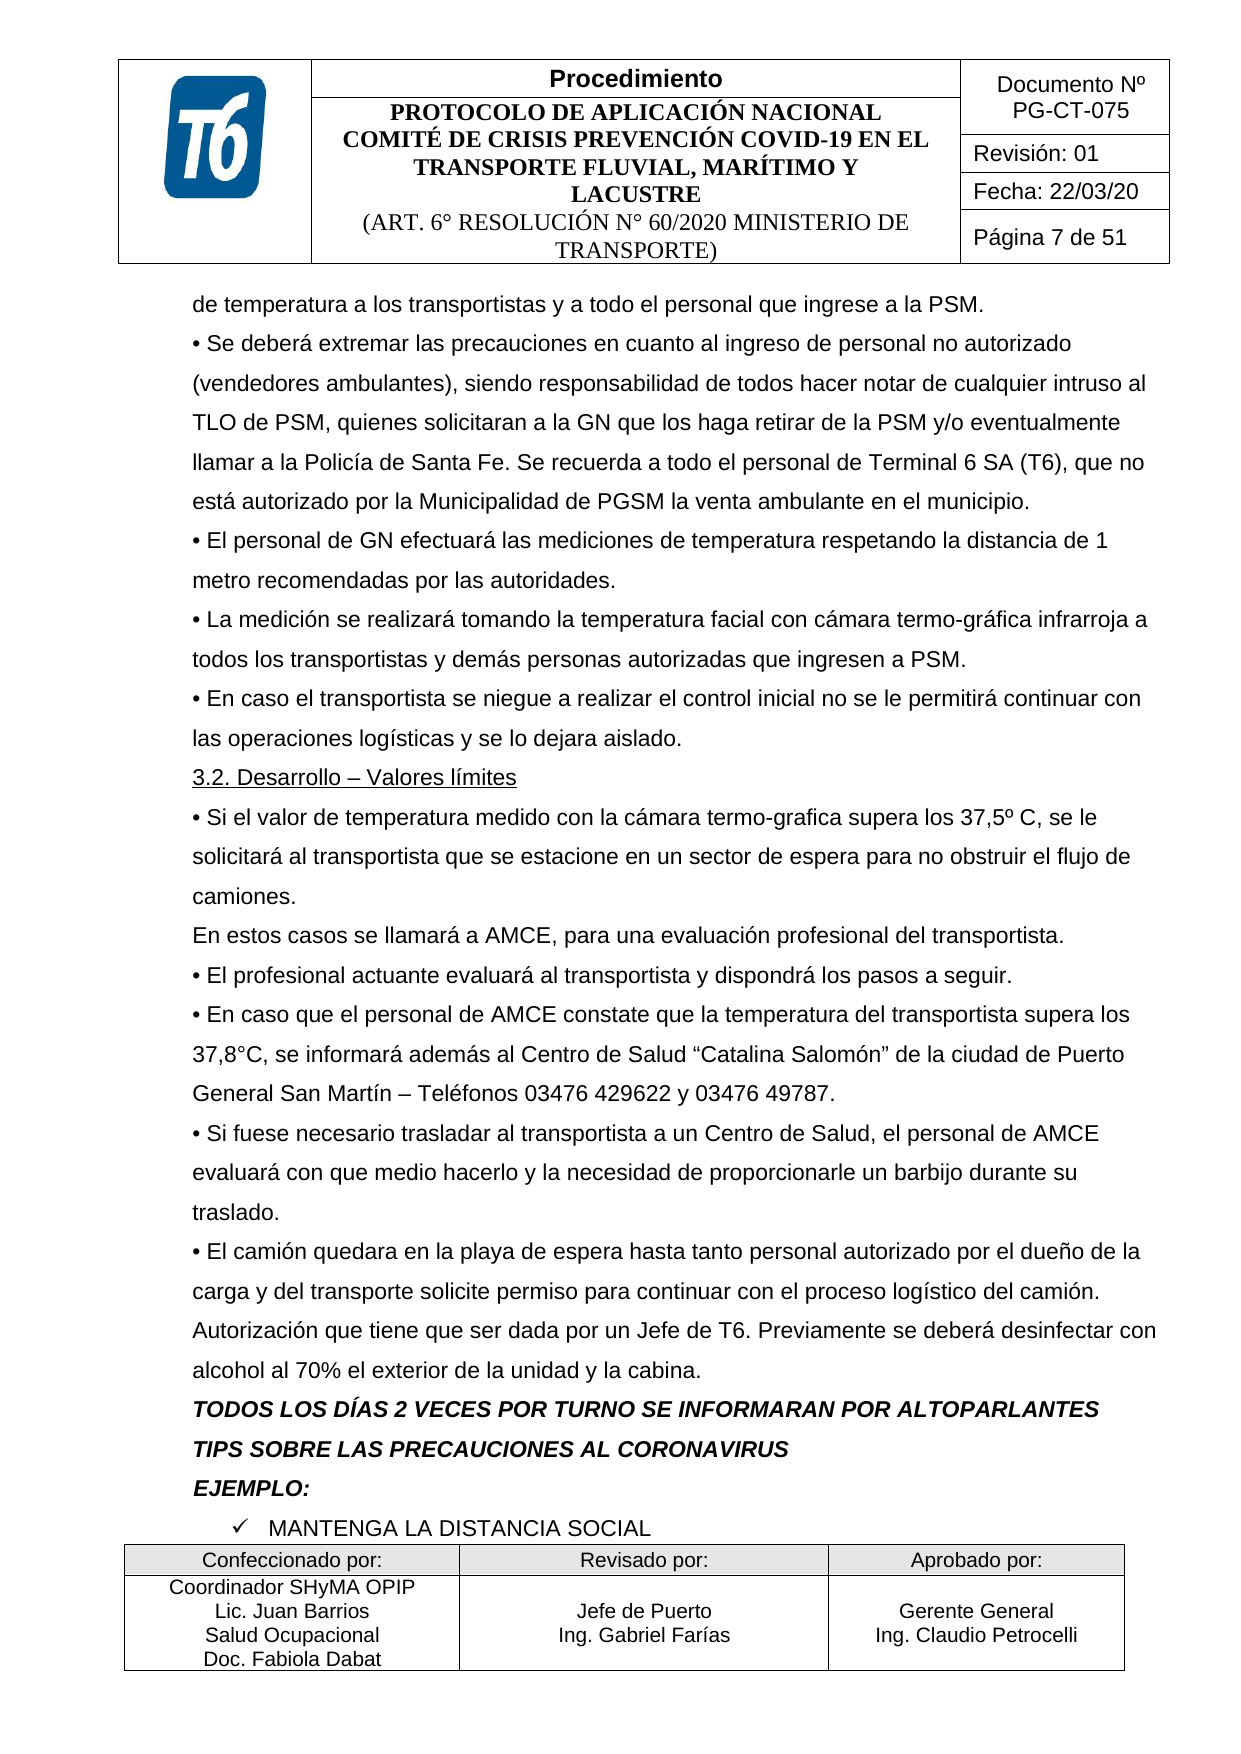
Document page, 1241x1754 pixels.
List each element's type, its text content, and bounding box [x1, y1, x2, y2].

text • El camión quedara en la playa de espera hasta tanto personal autorizado por el dueño de la [118, 1238, 1169, 1264]
text carga y del transporte solicite permiso para continuar con el proceso logístico del camión. [118, 1278, 1169, 1304]
list MANTENGA LA DISTANCIA SOCIAL [231, 1514, 1169, 1541]
text las operaciones logísticas y se lo dejara aislado. [118, 725, 1169, 751]
picture [161, 72, 269, 203]
text (vendedores ambulantes), siendo responsabilidad de todos hacer notar de cualquier intruso al [118, 369, 1169, 396]
text traslado. [118, 1199, 1169, 1225]
text • La medición se realizará tomando la temperatura facial con cámara termo-gráfica infrarroja a [118, 606, 1169, 633]
text • Si el valor de temperatura medido con la cámara termo-grafica supera los 37,5º C, se le [118, 804, 1169, 830]
text Autorización que tiene que ser dada por un Jefe de T6. Previamente se deberá desinfectar con [118, 1317, 1169, 1343]
text camiones. [118, 883, 1169, 909]
text • En caso que el personal de AMCE constate que la temperatura del transportista supera los [118, 1001, 1169, 1028]
text 37,8°C, se informará además al Centro de Salud “Catalina Salomón” de la ciudad de Puerto [118, 1041, 1169, 1067]
text todos los transportistas y demás personas autorizadas que ingresen a PSM. [118, 646, 1169, 672]
text metro recomendadas por las autoridades. [118, 567, 1169, 593]
text TIPS SOBRE LAS PRECAUCIONES AL CORONAVIRUS [118, 1436, 1169, 1462]
text está autorizado por la Municipalidad de PGSM la venta ambulante en el municipio. [118, 488, 1169, 514]
text • Si fuese necesario trasladar al transportista a un Centro de Salud, el personal de AMCE [118, 1120, 1169, 1146]
text • El profesional actuante evaluará al transportista y dispondrá los pasos a seguir. [118, 962, 1169, 988]
text 3.2. Desarrollo – Valores límites [118, 764, 1169, 791]
text llamar a la Policía de Santa Fe. Se recuerda a todo el personal de Terminal 6 SA (T6), que no [118, 448, 1169, 475]
text solicitará al transportista que se estacione en un sector de espera para no obstruir el flujo de [118, 843, 1169, 870]
text • El personal de GN efectuará las mediciones de temperatura respetando la distancia de 1 [118, 527, 1169, 554]
text evaluará con que medio hacerlo y la necesidad de proporcionarle un barbijo durante su [118, 1159, 1169, 1186]
text General San Martín – Teléfonos 03476 429622 y 03476 49787. [118, 1080, 1169, 1107]
text • Se deberá extremar las precauciones en cuanto al ingreso de personal no autorizado [118, 330, 1169, 356]
text • En caso el transportista se niegue a realizar el control inicial no se le permitirá continuar con [118, 685, 1169, 712]
text de temperatura a los transportistas y a todo el personal que ingrese a la PSM. [118, 291, 1169, 317]
text TLO de PSM, quienes solicitaran a la GN que los haga retirar de la PSM y/o eventualmente [118, 409, 1169, 435]
text TODOS LOS DÍAS 2 VECES POR TURNO SE INFORMARAN POR ALTOPARLANTES [118, 1396, 1169, 1422]
list EJEMPLO: [193, 1475, 1169, 1501]
text alcohol al 70% el exterior de la unidad y la cabina. [118, 1357, 1169, 1383]
text En estos casos se llamará a AMCE, para una evaluación profesional del transportista. [118, 922, 1169, 949]
